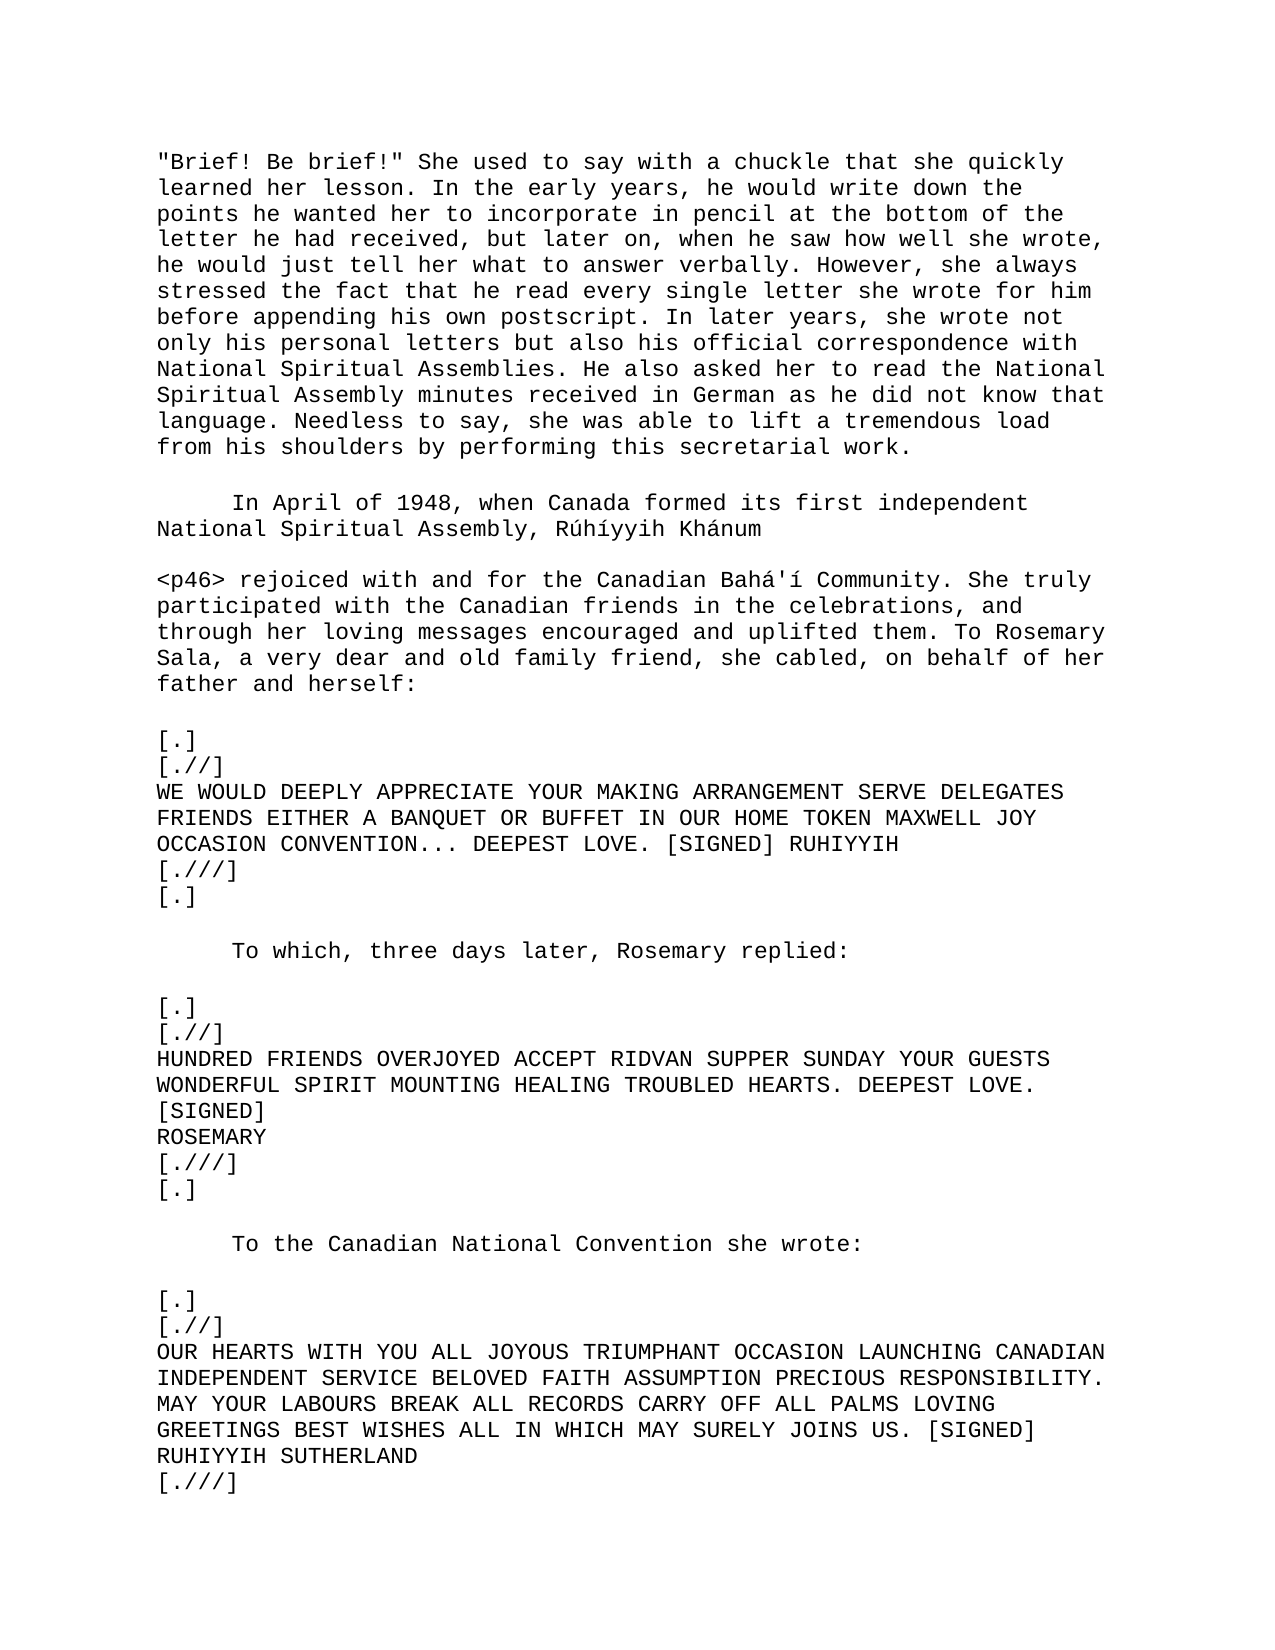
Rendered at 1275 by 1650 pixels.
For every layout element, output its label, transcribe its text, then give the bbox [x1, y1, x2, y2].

text [.] [156, 884, 1118, 910]
text HUNDRED FRIENDS OVERJOYED ACCEPT RIDVAN SUPPER SUNDAY YOUR GUESTS WONDERFUL SPIRIT MOUNTING HEALING TROUBLED HEARTS. DEEPEST LOVE. [SIGNED] [156, 1047, 1118, 1125]
text [.] [156, 728, 1118, 754]
text In April of 1948, when Canada formed its first independent National Spiritual Assembly, Rúhíyyih Khánum [156, 491, 1118, 543]
text [.//] [156, 1021, 1118, 1047]
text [156, 150, 1118, 461]
text [.///] [156, 1470, 1118, 1496]
text [.] [156, 1177, 1118, 1203]
text [.//] [156, 1314, 1118, 1340]
text [.///] [156, 858, 1118, 884]
text ROSEMARY [156, 1125, 1118, 1151]
text [.///] [156, 1151, 1118, 1177]
text OUR HEARTS WITH YOU ALL JOYOUS TRIUMPHANT OCCASION LAUNCHING CANADIAN INDEPENDENT SERVICE BELOVED FAITH ASSUMPTION PRECIOUS RESPONSIBILITY. MAY YOUR LABOURS BREAK ALL RECORDS CARRY OFF ALL PALMS LOVING GREETINGS BEST WISHES ALL IN WHICH MAY SURELY JOINS US. [SIGNED] RUHIYYIH SUTHERLAND [156, 1340, 1118, 1470]
text WE WOULD DEEPLY APPRECIATE YOUR MAKING ARRANGEMENT SERVE DELEGATES FRIENDS EITHER A BANQUET OR BUFFET IN OUR HOME TOKEN MAXWELL JOY OCCASION CONVENTION... DEEPEST LOVE. [SIGNED] RUHIYYIH [156, 780, 1118, 858]
text To the Canadian National Convention she wrote: [156, 1233, 1118, 1259]
text [.] [156, 1288, 1118, 1314]
text [.] [156, 995, 1118, 1021]
text To which, three days later, Rosemary replied: [156, 940, 1118, 966]
text <p46> rejoiced with and for the Canadian Bahá'í Community. She truly participated with the Canadian friends in the celebrations, and through her loving messages encouraged and uplifted them. To Rosemary Sala, a very dear and old family friend, she cabled, on behalf of her father and herself: [156, 569, 1118, 698]
text [.//] [156, 754, 1118, 780]
